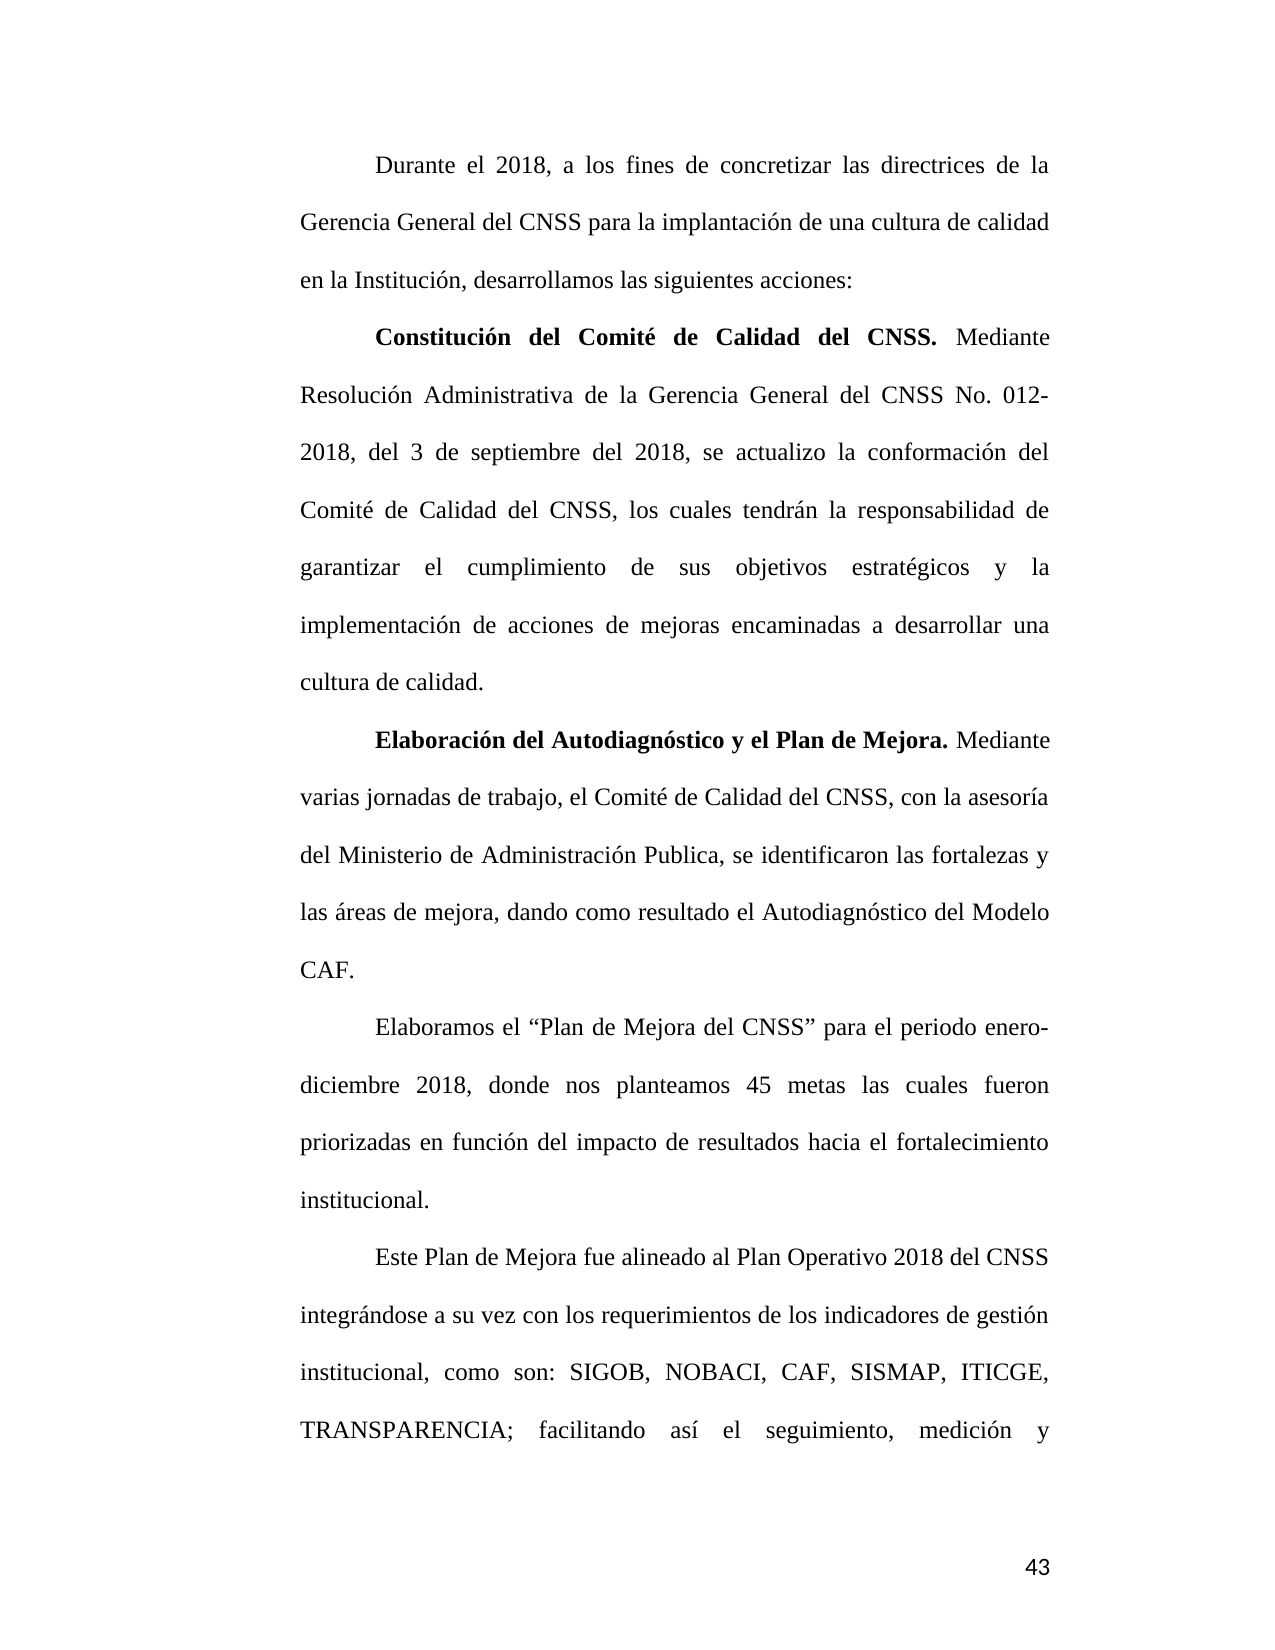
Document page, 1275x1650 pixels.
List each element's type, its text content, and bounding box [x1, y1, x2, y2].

text Elaboramos el “Plan de Mejora del CNSS” para el periodo enero-diciembre 2018, donde nos planteamos 45 metas las cuales fueron priorizadas en función del impacto de resultados hacia el fortalecimiento institucional. [300, 1012, 1050, 1214]
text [300, 1242, 1050, 1444]
text Constitución del Comité de Calidad del CNSS. Mediante Resolución Administrativa de la Gerencia General del CNSS No. 012-2018, del 3 de septiembre del 2018, se actualizo la conformación del Comité de Calidad del CNSS, los cuales tendrán la responsabilidad de garantizar el cumplimiento de sus objetivos estratégicos y la implementación de acciones de mejoras encaminadas a desarrollar una cultura de calidad. [300, 322, 1050, 696]
text Elaboración del Autodiagnóstico y el Plan de Mejora. Mediante varias jornadas de trabajo, el Comité de Calidad del CNSS, con la asesoría del Ministerio de Administración Publica, se identificaron las fortalezas y las áreas de mejora, dando como resultado el Autodiagnóstico del Modelo CAF. [300, 725, 1050, 984]
text Durante el 2018, a los fines de concretizar las directrices de la Gerencia General del CNSS para la implantación de una cultura de calidad en la Institución, desarrollamos las siguientes acciones: [300, 150, 1050, 294]
